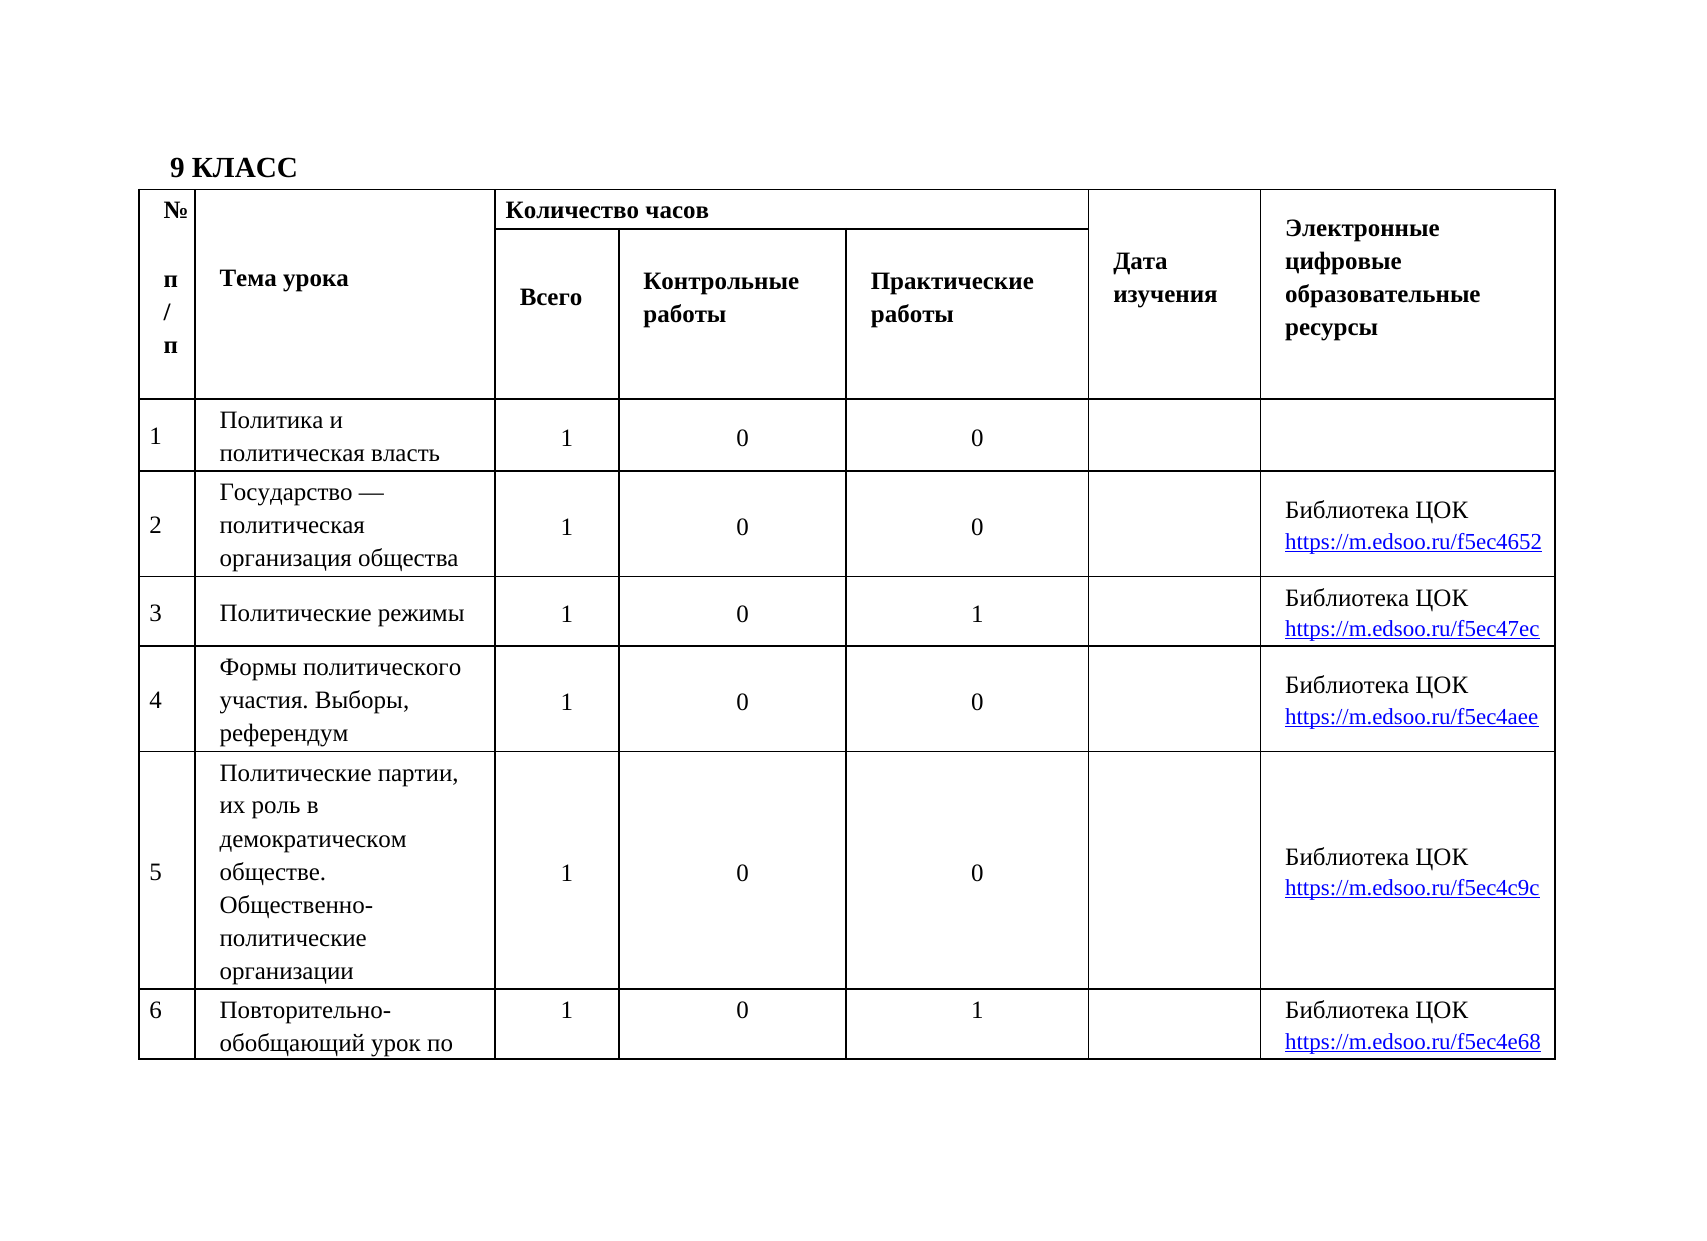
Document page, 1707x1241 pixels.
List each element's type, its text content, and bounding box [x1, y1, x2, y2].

text 9 КЛАСС [162, 150, 1557, 183]
table_cell Политика и политическая власть [196, 400, 494, 470]
table_cell Политические партии, их роль в демократическом обществе. Общественно- политические организации [196, 752, 494, 988]
table_cell 1 [847, 577, 1088, 645]
table_cell 0 [620, 577, 845, 645]
table_cell Библиотека ЦОК https://m.edsoo.ru/f5ec4c9c [1261, 752, 1554, 988]
table_cell Практические работы [847, 230, 1088, 398]
table_header Тема урока [196, 190, 494, 398]
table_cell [196, 990, 494, 1058]
table_cell Политические режимы [196, 577, 494, 645]
table_cell 1 [847, 990, 1088, 1058]
table_cell 3 [140, 577, 194, 645]
table_cell [1089, 400, 1260, 470]
table_cell 1 [496, 472, 618, 576]
table_cell [1089, 472, 1260, 576]
table_cell 4 [140, 647, 194, 751]
table_cell 0 [620, 990, 845, 1058]
table_cell Библиотека ЦОК https://m.edsoo.ru/f5ec4aee [1261, 647, 1554, 751]
table_cell 1 [496, 577, 618, 645]
table_cell 1 [496, 647, 618, 751]
table_cell Библиотека ЦОК https://m.edsoo.ru/f5ec47ec [1261, 577, 1554, 645]
table_cell Всего [496, 230, 618, 398]
table_header Дата изучения [1089, 190, 1260, 398]
table_cell Контрольные работы [620, 230, 845, 398]
table_cell [1261, 400, 1554, 470]
table_cell 1 [496, 400, 618, 470]
table_header Количество часов [496, 190, 1088, 228]
table_cell 0 [847, 752, 1088, 988]
table_header № п/п [140, 190, 194, 398]
table_cell 6 [140, 990, 194, 1058]
table_cell Государство — политическая организация общества [196, 472, 494, 576]
table_cell 0 [620, 472, 845, 576]
table_cell 1 [140, 400, 194, 470]
table_cell 5 [140, 752, 194, 988]
table_cell [1089, 752, 1260, 988]
table_cell Библиотека ЦОК https://m.edsoo.ru/f5ec4652 [1261, 472, 1554, 576]
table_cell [1261, 990, 1554, 1058]
table_cell 0 [847, 472, 1088, 576]
table_cell 0 [620, 400, 845, 470]
table_cell 0 [620, 647, 845, 751]
table_cell 0 [847, 647, 1088, 751]
table_cell [1089, 647, 1260, 751]
table_cell 0 [620, 752, 845, 988]
table_cell 1 [496, 990, 618, 1058]
table_cell Формы политического участия. Выборы, референдум [196, 647, 494, 751]
table_cell [1089, 990, 1260, 1058]
table_cell 2 [140, 472, 194, 576]
table_cell [1089, 577, 1260, 645]
table_header Электронные цифровые образовательные ресурсы [1261, 190, 1554, 398]
table_cell 1 [496, 752, 618, 988]
table_cell 0 [847, 400, 1088, 470]
